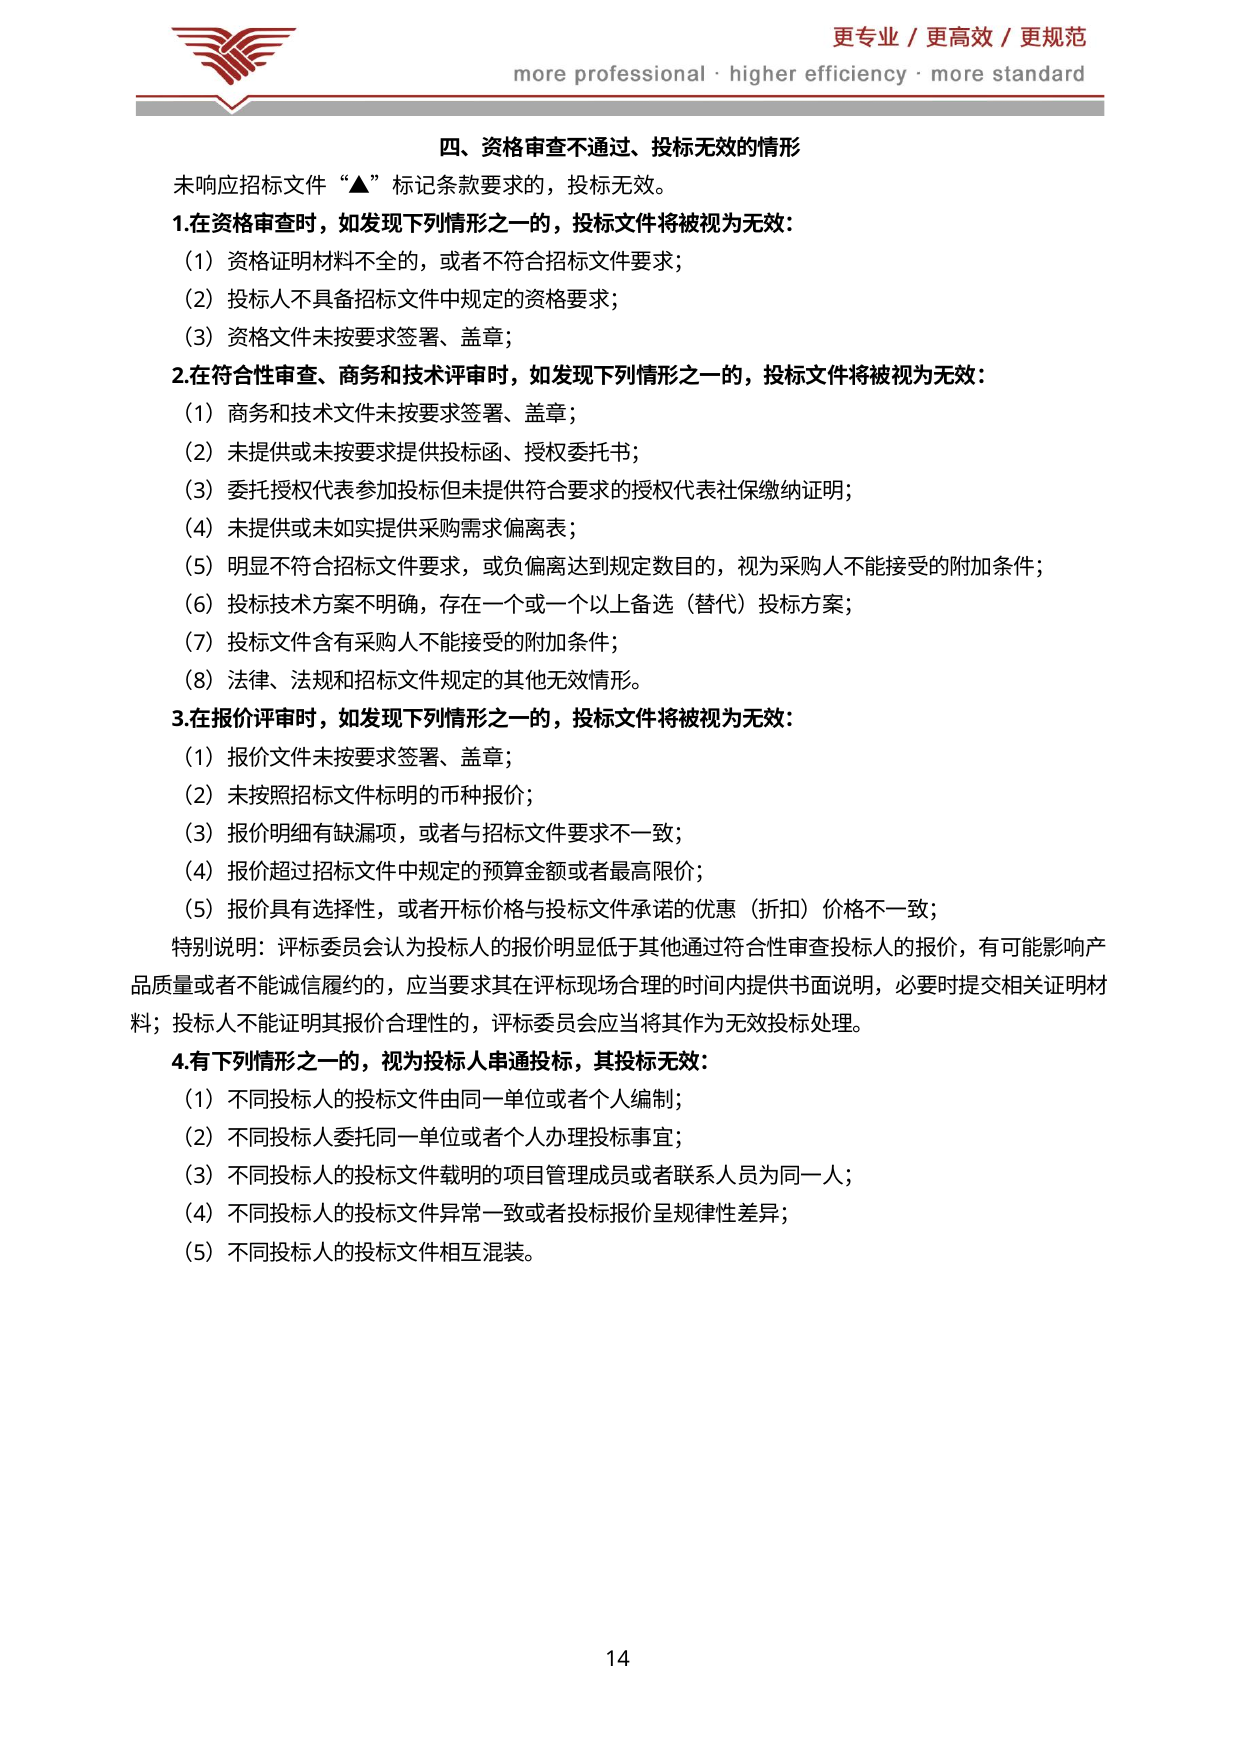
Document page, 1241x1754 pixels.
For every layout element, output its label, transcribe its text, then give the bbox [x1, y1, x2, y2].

text （1）不同投标人的投标文件由同一单位或者个人编制； [130, 1082, 1110, 1114]
text （8）法律、法规和招标文件规定的其他无效情形。 [130, 663, 1110, 695]
picture [135, 3, 1105, 116]
text （3）报价明细有缺漏项，或者与招标文件要求不一致； [130, 816, 1110, 847]
text （3）委托授权代表参加投标但未提供符合要求的授权代表社保缴纳证明； [130, 473, 1110, 504]
text （3）资格文件未按要求签署、盖章； [130, 320, 1110, 352]
text 2.在符合性审查、商务和技术评审时，如发现下列情形之一的，投标文件将被视为无效： [130, 358, 1110, 390]
text 3.在报价评审时，如发现下列情形之一的，投标文件将被视为无效： [130, 701, 1110, 733]
text （4）不同投标人的投标文件异常一致或者投标报价呈规律性差异； [130, 1196, 1110, 1228]
text （5）报价具有选择性，或者开标价格与投标文件承诺的优惠（折扣）价格不一致； [130, 892, 1110, 924]
text 未响应招标文件“▲”标记条款要求的，投标无效。 [130, 168, 1110, 199]
text （2）不同投标人委托同一单位或者个人办理投标事宜； [130, 1120, 1110, 1152]
text （1）报价文件未按要求签署、盖章； [130, 739, 1110, 771]
text 4.有下列情形之一的，视为投标人串通投标，其投标无效： [130, 1044, 1110, 1076]
text （4）报价超过招标文件中规定的预算金额或者最高限价； [130, 854, 1110, 886]
text （7）投标文件含有采购人不能接受的附加条件； [130, 625, 1110, 657]
text （1）资格证明材料不全的，或者不符合招标文件要求； [130, 244, 1110, 276]
text （2）投标人不具备招标文件中规定的资格要求； [130, 282, 1110, 314]
text 四、资格审查不通过、投标无效的情形 [130, 130, 1110, 162]
text 1.在资格审查时，如发现下列情形之一的，投标文件将被视为无效： [130, 206, 1110, 237]
text 特别说明：评标委员会认为投标人的报价明显低于其他通过符合性审查投标人的报价，有可能影响产品质量或者不能诚信履约的，应当要求其在评标现场合理的时间内提供书面说明，必要时提交相关证明材料；投标人不能证明其报价合理性的，评标委员会应当将其作为无效投标处理。 [130, 930, 1110, 1038]
text （6）投标技术方案不明确，存在一个或一个以上备选（替代）投标方案； [130, 587, 1110, 619]
text （1）商务和技术文件未按要求签署、盖章； [130, 396, 1110, 428]
text （4）未提供或未如实提供采购需求偏离表； [130, 511, 1110, 542]
text （2）未提供或未按要求提供投标函、授权委托书； [130, 434, 1110, 466]
text （5）不同投标人的投标文件相互混装。 [130, 1234, 1110, 1266]
text （2）未按照招标文件标明的币种报价； [130, 778, 1110, 809]
text （5）明显不符合招标文件要求，或负偏离达到规定数目的，视为采购人不能接受的附加条件； [130, 549, 1110, 581]
text （3）不同投标人的投标文件载明的项目管理成员或者联系人员为同一人； [130, 1158, 1110, 1190]
